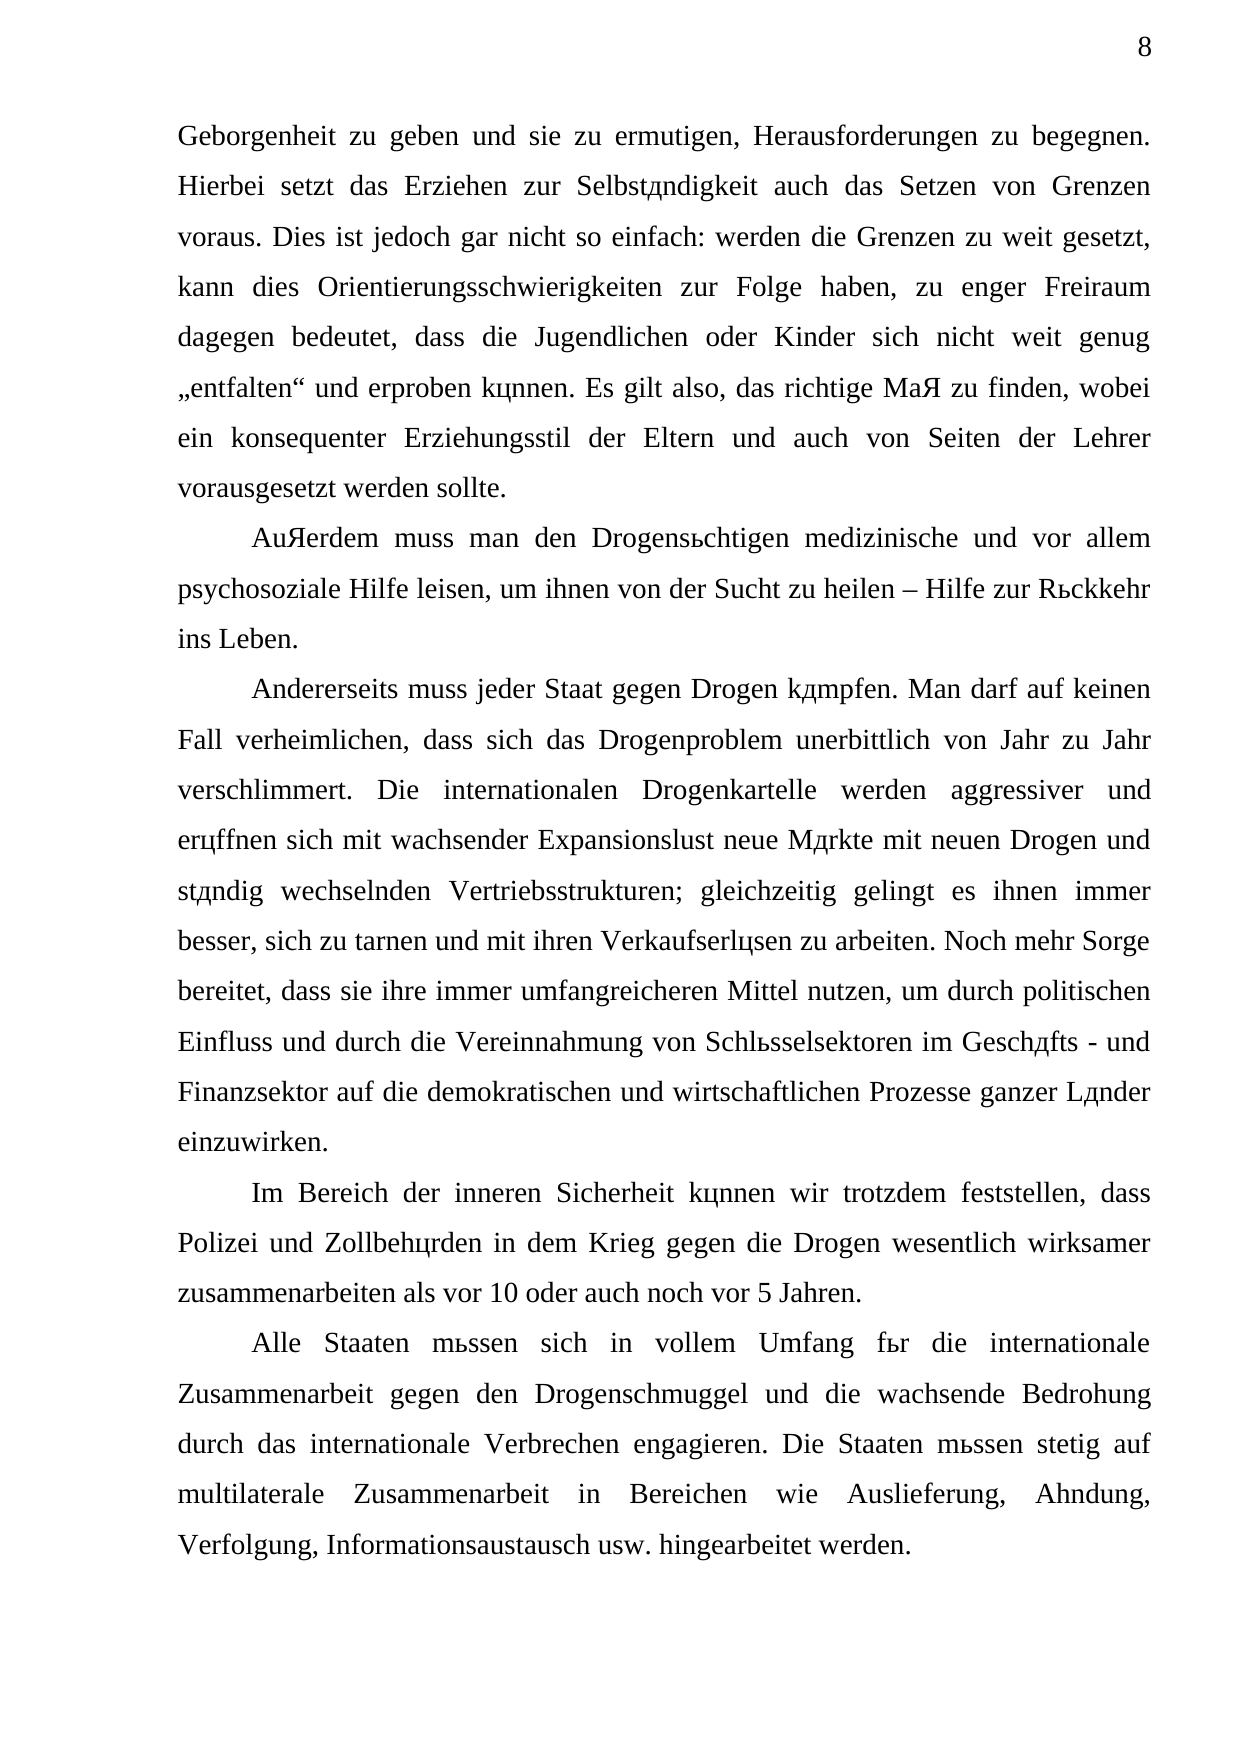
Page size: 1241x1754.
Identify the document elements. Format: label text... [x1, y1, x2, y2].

text Andererseits muss jeder Staat gegen Drogen kдmpfen. Man darf auf keinen Fall verheimlichen, dass sich das Drogenproblem unerbittlich von Jahr zu Jahr verschlimmert. Die internationalen Drogenkartelle werden aggressiver und erцffnen sich mit wachsender Expansionslust neue Mдrkte mit neuen Drogen und stдndig wechselnden Vertriebsstrukturen; gleichzeitig gelingt es ihnen immer besser, sich zu tarnen und mit ihren Verkaufserlцsen zu arbeiten. Noch mehr Sorge bereitet, dass sie ihre immer umfangreicheren Mittel nutzen, um durch politischen Einfluss und durch die Vereinnahmung von Schlьsselsektoren im Geschдfts - und Finanzsektor auf die demokratischen und wirtschaftlichen Prozesse ganzer Lдnder einzuwirken. [177, 672, 1152, 1158]
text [177, 118, 1152, 504]
text Im Bereich der inneren Sicherheit kцnnen wir trotzdem feststellen, dass Polizei und Zollbehцrden in dem Krieg gegen die Drogen wesentlich wirksamer zusammenarbeiten als vor 10 oder auch noch vor 5 Jahren. [177, 1175, 1152, 1309]
text AuЯerdem muss man den Drogensьchtigen medizinische und vor allem psychosoziale Hilfe leisen, um ihnen von der Sucht zu heilen – Hilfe zur Rьckkehr ins Leben. [177, 521, 1152, 655]
text Alle Staaten mьssen sich in vollem Umfang fьr die internationale Zusammenarbeit gegen den Drogenschmuggel und die wachsende Bedrohung durch das internationale Verbrechen engagieren. Die Staaten mьssen stetig auf multilaterale Zusammenarbeit in Bereichen wie Auslieferung, Ahndung, Verfolgung, Informationsaustausch usw. hingearbeitet werden. [177, 1326, 1152, 1560]
